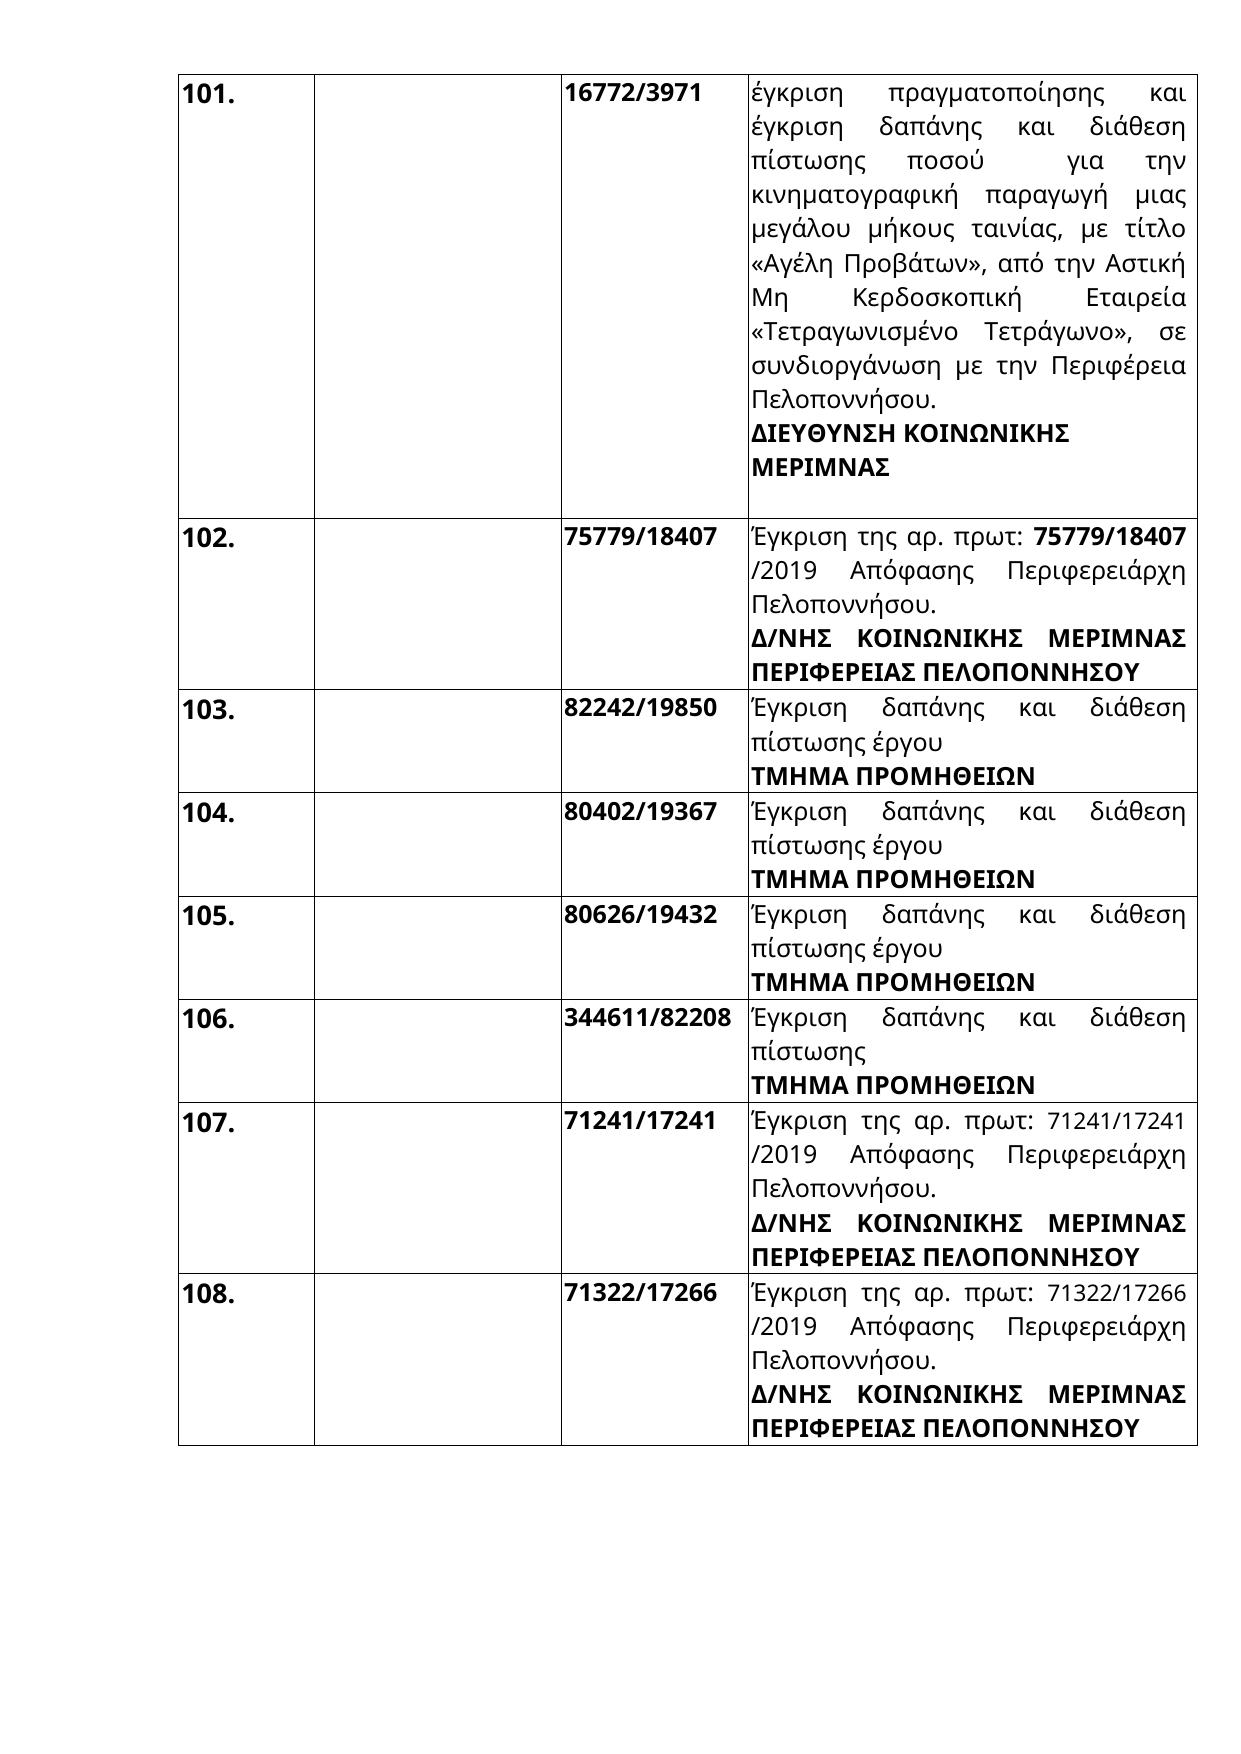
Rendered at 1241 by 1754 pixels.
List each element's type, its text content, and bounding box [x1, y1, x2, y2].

table_cell [315, 793, 561, 896]
table_cell [179, 1000, 314, 1102]
table_cell [179, 1103, 314, 1273]
table_cell 344611/82208 [562, 1000, 748, 1102]
table_cell [315, 897, 561, 999]
table_cell [179, 75, 314, 518]
table_cell [315, 1274, 561, 1445]
table_cell 80402/19367 [562, 793, 748, 896]
table_cell [315, 519, 561, 689]
table_cell Έγκριση δαπάνης και διάθεση πίστωσης έργου ΤΜΗΜΑ ΠΡΟΜΗΘΕΙΩΝ [749, 793, 1197, 896]
table_cell 71322/17266 [562, 1274, 748, 1445]
table_cell 80626/19432 [562, 897, 748, 999]
table_cell Έγκριση της αρ. πρωτ: 71241/17241 /2019 Απόφασης Περιφερειάρχη Πελοποννήσου. Δ/ΝΗΣ ΚΟΙΝΩΝΙΚΗΣ ΜΕΡΙΜΝΑΣ ΠΕΡΙΦΕΡΕΙΑΣ ΠΕΛΟΠΟΝΝΗΣΟΥ [749, 1103, 1197, 1273]
table_cell [179, 897, 314, 999]
table_cell [315, 1103, 561, 1273]
table_cell Έγκριση δαπάνης και διάθεση πίστωσης έργου ΤΜΗΜΑ ΠΡΟΜΗΘΕΙΩΝ [749, 690, 1197, 792]
table_cell 82242/19850 [562, 690, 748, 792]
table_cell 16772/3971 [562, 75, 748, 518]
table_cell [179, 519, 314, 689]
table_cell Έγκριση δαπάνης και διάθεση πίστωσης έργου ΤΜΗΜΑ ΠΡΟΜΗΘΕΙΩΝ [749, 897, 1197, 999]
table_cell [315, 75, 561, 518]
table_cell Έγκριση δαπάνης και διάθεση πίστωσης ΤΜΗΜΑ ΠΡΟΜΗΘΕΙΩΝ [749, 1000, 1197, 1102]
table_cell [179, 1274, 314, 1445]
table_cell έγκριση πραγματοποίησης και έγκριση δαπάνης και διάθεση πίστωσης ποσού για την κινηματογραφική παραγωγή μιας μεγάλου μήκους ταινίας, με τίτλο «Αγέλη Προβάτων», από την Αστική Μη Κερδοσκοπική Εταιρεία «Τετραγωνισμένο Τετράγωνο», σε συνδιοργάνωση με την Περιφέρεια Πελοποννήσου. ΔΙΕΥΘΥΝΣΗ ΚΟΙΝΩΝΙΚΗΣ ΜΕΡΙΜΝΑΣ [749, 75, 1197, 518]
table_cell Έγκριση της αρ. πρωτ: 75779/18407 /2019 Απόφασης Περιφερειάρχη Πελοποννήσου. Δ/ΝΗΣ ΚΟΙΝΩΝΙΚΗΣ ΜΕΡΙΜΝΑΣ ΠΕΡΙΦΕΡΕΙΑΣ ΠΕΛΟΠΟΝΝΗΣΟΥ [749, 519, 1197, 689]
table_cell [179, 690, 314, 792]
table_cell Έγκριση της αρ. πρωτ: 71322/17266 /2019 Απόφασης Περιφερειάρχη Πελοποννήσου. Δ/ΝΗΣ ΚΟΙΝΩΝΙΚΗΣ ΜΕΡΙΜΝΑΣ ΠΕΡΙΦΕΡΕΙΑΣ ΠΕΛΟΠΟΝΝΗΣΟΥ [749, 1274, 1197, 1445]
table_cell [315, 690, 561, 792]
table_cell 71241/17241 [562, 1103, 748, 1273]
table_cell 75779/18407 [562, 519, 748, 689]
table_cell [315, 1000, 561, 1102]
table_cell [179, 793, 314, 896]
